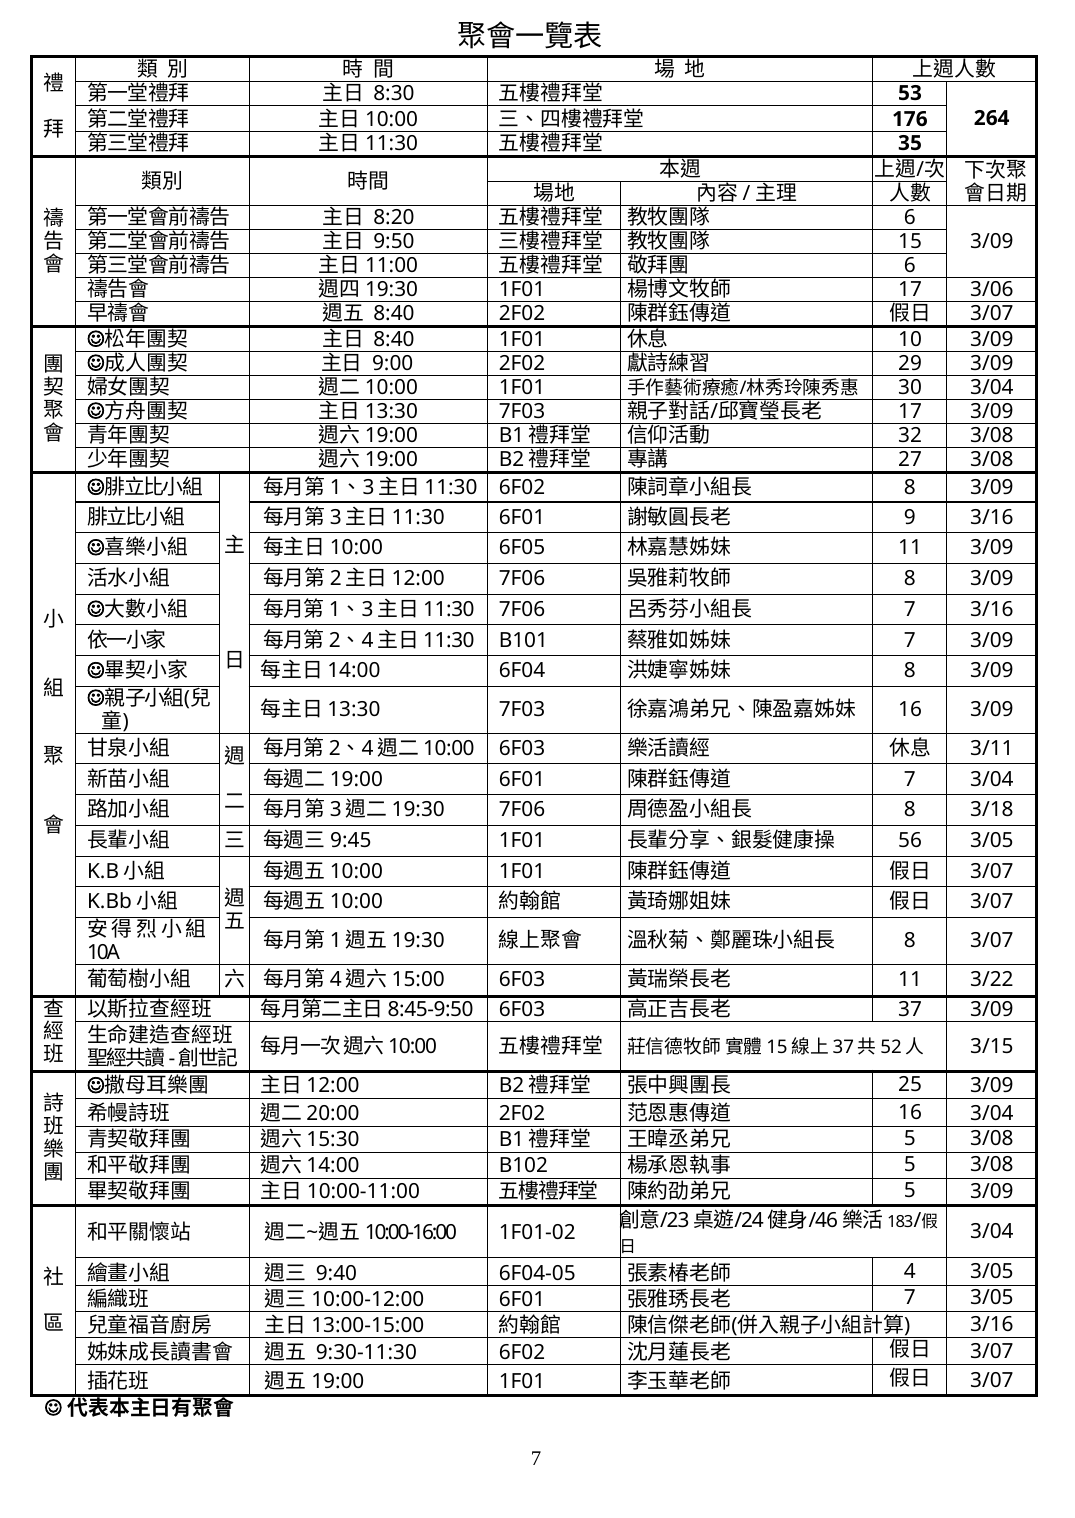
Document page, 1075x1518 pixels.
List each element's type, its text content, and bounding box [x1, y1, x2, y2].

table_cell 和平敬拜團 [76, 1153, 249, 1178]
table_cell 主 日 [220, 474, 249, 733]
table_cell 五樓禮拜堂 [488, 206, 620, 229]
table_cell 線上聚會 [488, 918, 620, 964]
table_cell 溫秋菊、鄭麗珠小組長 [621, 918, 872, 964]
table_cell 1F01-02 [488, 1207, 620, 1257]
table_cell 陳信傑老師(併入親子小組計算) [621, 1312, 946, 1337]
table_cell 查 經 班 [33, 998, 75, 1069]
table_cell 喜樂小組 [76, 533, 219, 563]
table_cell 主日 9:50 [250, 230, 487, 253]
table_cell 每週三 9:45 [250, 826, 487, 856]
table_cell 8 [873, 918, 946, 964]
table_cell 主日 13:00-15:00 [250, 1312, 487, 1337]
table_cell 主日 11:30 [250, 132, 487, 155]
table_cell 3/08 [947, 424, 1035, 447]
table_cell 謝敏圓長老 [621, 503, 872, 532]
table_cell 17 [873, 400, 946, 423]
table_cell 3/16 [947, 595, 1035, 624]
table_cell 范恩惠傳道 [621, 1099, 872, 1126]
table_cell 每月第二主日8:45-9:50 [250, 998, 487, 1021]
table_cell 三樓禮拜堂 [488, 230, 620, 253]
table_cell 每月一次 週六10:00 [250, 1022, 487, 1069]
table_cell 手作藝術療癒/林秀玲陳秀惠 [621, 376, 872, 399]
table_cell 姊妹成長讀書會 [76, 1338, 249, 1364]
table_cell 大數小組 [76, 595, 219, 624]
table_cell 以斯拉查經班 [76, 998, 249, 1021]
table_cell 每月第1、3主日11:30 [250, 595, 487, 624]
table_cell 莊信德牧師 實體15線上37共52人 [621, 1022, 946, 1069]
table_cell 社 區 [33, 1207, 75, 1393]
table_cell 本週 [488, 158, 872, 181]
table_cell 陳群鈺傳道 [621, 302, 872, 325]
table_cell 6F03 [488, 998, 620, 1021]
table_cell 7 [873, 595, 946, 624]
table_cell 親子對話/邱寶瑩長老 [621, 400, 872, 423]
table_cell 休息 [621, 328, 872, 351]
table_cell 3/09 [947, 1179, 1035, 1204]
table_cell 主日13:30 [250, 400, 487, 423]
table_cell 和平關懷站 [76, 1207, 249, 1257]
table_cell 3/09 [947, 533, 1035, 563]
table_cell 主日 9:00 [250, 352, 487, 375]
table_cell 3/18 [947, 795, 1035, 825]
table_cell 3/05 [947, 1258, 1035, 1285]
table_cell 6F04 [488, 656, 620, 686]
table_cell 7F06 [488, 795, 620, 825]
table_cell 沈月蓮長老 [621, 1338, 872, 1364]
table_cell K.Bb小組 [76, 887, 219, 917]
table_cell 3/16 [947, 1312, 1035, 1337]
table_cell 少年團契 [76, 448, 249, 471]
table_cell 獻詩練習 [621, 352, 872, 375]
table_cell 主日 10:00-11:00 [250, 1179, 487, 1204]
table_cell 五樓禮拜堂 [488, 1179, 620, 1204]
table_cell 新苗小組 [76, 764, 219, 794]
table_cell 2F02 [488, 302, 620, 325]
table_cell 週六19:00 [250, 424, 487, 447]
table_cell 每週五10:00 [250, 857, 487, 886]
table_cell 1F01 [488, 857, 620, 886]
table_cell 黃琦娜姐妹 [621, 887, 872, 917]
table_cell 3/09 [947, 328, 1035, 351]
table_cell 第三堂禮拜 [76, 132, 249, 155]
table_cell 約翰館 [488, 1312, 620, 1337]
table_cell 9 [873, 503, 946, 532]
table_cell 每主日10:00 [250, 533, 487, 563]
table_cell 6F01 [488, 1286, 620, 1311]
table_cell 264 [947, 82, 1035, 155]
table_cell 3/04 [947, 376, 1035, 399]
table_cell 16 [873, 1099, 946, 1126]
table_cell 週三 9:40 [250, 1258, 487, 1285]
table_cell 3/05 [947, 1286, 1035, 1311]
table_cell 場地 [488, 182, 620, 205]
table_cell 李玉華老師 [621, 1365, 872, 1393]
table_cell 楊博文牧師 [621, 278, 872, 301]
table_cell 詩班樂團 [33, 1073, 75, 1204]
table_cell 陳詞章小組長 [621, 474, 872, 501]
table_cell B102 [488, 1153, 620, 1178]
table_cell 主日 11:00 [250, 254, 487, 277]
table_cell 五樓禮拜堂 [488, 254, 620, 277]
table_cell 長輩小組 [76, 826, 219, 856]
table_cell 陳群鈺傳道 [621, 857, 872, 886]
table_cell 3/07 [947, 1338, 1035, 1364]
table_cell 5 [873, 1153, 946, 1178]
table_cell 3/09 [947, 352, 1035, 375]
table_cell 林嘉慧姊妹 [621, 533, 872, 563]
table_cell 週四 19:30 [250, 278, 487, 301]
table_cell 每月第1週五19:30 [250, 918, 487, 964]
table_cell 五樓禮拜堂 [488, 1022, 620, 1069]
table_cell 週二~週五 10:00-16:00 [250, 1207, 487, 1257]
table_cell 1F01 [488, 826, 620, 856]
table_cell 週三 10:00-12:00 [250, 1286, 487, 1311]
table_cell 路加小組 [76, 795, 219, 825]
table_cell 17 [873, 278, 946, 301]
table_cell 時間 [250, 158, 487, 205]
table_cell 插花班 [76, 1365, 249, 1393]
table_cell 甘泉小組 [76, 734, 219, 763]
table_cell 週六14:00 [250, 1153, 487, 1178]
table_cell 8 [873, 656, 946, 686]
table_cell 上週/次 [873, 158, 946, 181]
table_cell 3/05 [947, 826, 1035, 856]
table_cell 32 [873, 424, 946, 447]
table_cell 3/07 [947, 918, 1035, 964]
table_cell 3/04 [947, 764, 1035, 794]
table_cell 畢契敬拜團 [76, 1179, 249, 1204]
table_cell 6F01 [488, 503, 620, 532]
table_cell 呂秀芬小組長 [621, 595, 872, 624]
table_cell 7 [873, 764, 946, 794]
table_cell 27 [873, 448, 946, 471]
table_cell 陳約劭弟兄 [621, 1179, 872, 1204]
table_cell 37 [873, 998, 946, 1021]
table_cell 禱告會 [76, 278, 249, 301]
table_cell 內容 / 主理 [621, 182, 872, 205]
table_cell 張中興團長 [621, 1073, 872, 1098]
table_cell 青年團契 [76, 424, 249, 447]
table_cell 六 [220, 965, 249, 994]
table_cell 週六15:30 [250, 1127, 487, 1152]
table_cell 25 [873, 1073, 946, 1098]
table_cell 三、四樓禮拜堂 [488, 106, 872, 131]
table_cell 30 [873, 376, 946, 399]
table_header 場 地 [488, 58, 872, 81]
table_cell 3/11 [947, 734, 1035, 763]
table_cell 3/07 [947, 302, 1035, 325]
table_cell 禱 告 會 [33, 158, 75, 325]
table_cell 4 [873, 1258, 946, 1285]
table_cell 8 [873, 795, 946, 825]
table_cell 6F02 [488, 474, 620, 501]
table_cell 主日 8:30 [250, 82, 487, 105]
table_cell 張雅琇長老 [621, 1286, 872, 1311]
table_cell 楊承恩執事 [621, 1153, 872, 1178]
table_cell 長輩分享、銀髮健康操 [621, 826, 872, 856]
table_cell 腓立比小組 [76, 503, 219, 532]
table_cell 週五 19:00 [250, 1365, 487, 1393]
table_cell 3/07 [947, 857, 1035, 886]
table_cell 敬拜團 [621, 254, 872, 277]
table_cell 松年團契 [76, 328, 249, 351]
table_cell 假日 [873, 1365, 946, 1393]
table_cell 53 [873, 82, 946, 105]
table_cell 3/04 [947, 1207, 1035, 1257]
table_cell 假日 [873, 887, 946, 917]
table_cell 6F04-05 [488, 1258, 620, 1285]
table_cell 8 [873, 474, 946, 501]
table_cell 早禱會 [76, 302, 249, 325]
table_cell 3/07 [947, 1365, 1035, 1393]
table_cell 7 [873, 625, 946, 655]
table_cell 176 [873, 106, 946, 131]
table_cell K.B小組 [76, 857, 219, 886]
table_header 上週人數 [873, 58, 1035, 81]
table_cell 方舟團契 [76, 400, 249, 423]
table_cell 洪婕寧姊妹 [621, 656, 872, 686]
table_cell 10 [873, 328, 946, 351]
table_cell 主日12:00 [250, 1073, 487, 1098]
table_cell 週五 8:40 [250, 302, 487, 325]
table_cell 每週五10:00 [250, 887, 487, 917]
table_cell 3/09 [947, 564, 1035, 593]
table_cell 信仰活動 [621, 424, 872, 447]
table_cell 每月第2、4主日11:30 [250, 625, 487, 655]
table_cell 專講 [621, 448, 872, 471]
table_cell 假日 [873, 857, 946, 886]
table_cell 第二堂禮拜 [76, 106, 249, 131]
table_cell 3/07 [947, 887, 1035, 917]
table_cell 3/09 [947, 1073, 1035, 1098]
table_cell 人數 [873, 182, 946, 205]
table_cell 每月第2、4週二10:00 [250, 734, 487, 763]
table_cell 活水小組 [76, 564, 219, 593]
table_cell 3/09 [947, 625, 1035, 655]
table_cell 每月第1、3主日11:30 [250, 474, 487, 501]
table_cell 每月第3主日11:30 [250, 503, 487, 532]
table_cell 6F01 [488, 764, 620, 794]
table_cell 6F02 [488, 1338, 620, 1364]
table_cell 每主日13:30 [250, 687, 487, 733]
table_cell 3/09 [947, 656, 1035, 686]
table_cell 腓立比小組 [76, 474, 219, 501]
table_cell 7F03 [488, 400, 620, 423]
table_cell 3/09 [947, 474, 1035, 501]
table_cell 3/16 [947, 503, 1035, 532]
table_cell 主日 10:00 [250, 106, 487, 131]
table_cell 類別 [76, 158, 249, 205]
table_cell 5 [873, 1179, 946, 1204]
table_cell 繪畫小組 [76, 1258, 249, 1285]
table_cell 主日 8:20 [250, 206, 487, 229]
table_cell 編織班 [76, 1286, 249, 1311]
table_cell 生命建造查經班 聖經共讀 - 創世記 [76, 1022, 249, 1069]
table_cell B1禮拜堂 [488, 424, 620, 447]
table_cell 3/09 [947, 206, 1035, 277]
text 代表本主日有聚會 [44, 1397, 1019, 1419]
table_cell 每月第3週二19:30 [250, 795, 487, 825]
table_cell 週二10:00 [250, 376, 487, 399]
table_cell 團 契 聚 會 [33, 328, 75, 471]
table_cell 週五 [220, 857, 249, 964]
table_cell 1F01 [488, 376, 620, 399]
table_cell 樂活讀經 [621, 734, 872, 763]
table_cell 陳群鈺傳道 [621, 764, 872, 794]
table_cell 休息 [873, 734, 946, 763]
table_cell 吳雅莉牧師 [621, 564, 872, 593]
table_cell 親子小組(兒童) [76, 687, 219, 733]
table_cell 五樓禮拜堂 [488, 132, 872, 155]
table_cell 每週二19:00 [250, 764, 487, 794]
table_cell 11 [873, 965, 946, 994]
table_cell 葡萄樹小組 [76, 965, 219, 994]
table_cell 畢契小家 [76, 656, 219, 686]
table_cell 第二堂會前禱告 [76, 230, 249, 253]
table_cell 7F06 [488, 564, 620, 593]
table_cell 高正吉長老 [621, 998, 872, 1021]
table_cell 7F03 [488, 687, 620, 733]
table_cell 徐嘉鴻弟兄、陳盈嘉姊妹 [621, 687, 872, 733]
table_cell 2F02 [488, 352, 620, 375]
table_cell 第一堂禮拜 [76, 82, 249, 105]
table_cell 7F06 [488, 595, 620, 624]
table_cell 3/08 [947, 448, 1035, 471]
table_cell 3/08 [947, 1153, 1035, 1178]
table_cell B2禮拜堂 [488, 448, 620, 471]
table_cell 週五 9:30-11:30 [250, 1338, 487, 1364]
table_cell 假日 [873, 1338, 946, 1364]
table_cell 6F05 [488, 533, 620, 563]
table_cell 青契敬拜團 [76, 1127, 249, 1152]
table_cell 小 組 聚 會 [33, 474, 75, 994]
table_cell 56 [873, 826, 946, 856]
table_cell 每月第4週六15:00 [250, 965, 487, 994]
table_cell 第三堂會前禱告 [76, 254, 249, 277]
table_cell 3/08 [947, 1127, 1035, 1152]
table_cell 6F03 [488, 965, 620, 994]
table_cell 8 [873, 564, 946, 593]
table_cell 3/09 [947, 998, 1035, 1021]
table_cell 黃瑞榮長老 [621, 965, 872, 994]
table_cell 假日 [873, 302, 946, 325]
table_cell B1禮拜堂 [488, 1127, 620, 1152]
table_cell 3/04 [947, 1099, 1035, 1126]
table_cell 29 [873, 352, 946, 375]
table_cell 5 [873, 1127, 946, 1152]
table_cell 3/09 [947, 400, 1035, 423]
table_cell 3/06 [947, 278, 1035, 301]
table_cell 7 [873, 1286, 946, 1311]
table_cell 1F01 [488, 1365, 620, 1393]
table_cell 35 [873, 132, 946, 155]
table_cell 6 [873, 206, 946, 229]
table_cell 成人團契 [76, 352, 249, 375]
table_header 禮 拜 [33, 58, 75, 155]
table_cell 王暐丞弟兄 [621, 1127, 872, 1152]
table_cell 每主日14:00 [250, 656, 487, 686]
table_header 時 間 [250, 58, 487, 81]
table_header 類 別 [76, 58, 249, 81]
table_cell 婦女團契 [76, 376, 249, 399]
table_cell 6F03 [488, 734, 620, 763]
table_cell 創意/23桌遊/24健身/46樂活183/假日 [621, 1207, 946, 1257]
table_cell 3/15 [947, 1022, 1035, 1069]
table_cell 主日 8:40 [250, 328, 487, 351]
table_cell 周德盈小組長 [621, 795, 872, 825]
table_cell 6 [873, 254, 946, 277]
table_cell 每月第2主日12:00 [250, 564, 487, 593]
table_cell 下次聚會日期 [947, 158, 1035, 205]
table_cell 五樓禮拜堂 [488, 82, 872, 105]
table_cell B2禮拜堂 [488, 1073, 620, 1098]
table_cell 週六19:00 [250, 448, 487, 471]
table_cell 3/09 [947, 687, 1035, 733]
table_cell 週 二 [220, 734, 249, 825]
table_cell 約翰館 [488, 887, 620, 917]
table_cell 3/22 [947, 965, 1035, 994]
table_cell 1F01 [488, 278, 620, 301]
table_cell 希幔詩班 [76, 1099, 249, 1126]
table_cell 撒母耳樂團 [76, 1073, 249, 1098]
table_cell 2F02 [488, 1099, 620, 1126]
table_cell 教牧團隊 [621, 206, 872, 229]
table_cell 安得烈小組10A [76, 918, 219, 964]
table_cell 1F01 [488, 328, 620, 351]
table_cell 15 [873, 230, 946, 253]
table_cell 三 [220, 826, 249, 856]
table_cell 依一小家 [76, 625, 219, 655]
table_cell 蔡雅如姊妹 [621, 625, 872, 655]
table_cell 兒童福音廚房 [76, 1312, 249, 1337]
table_cell B101 [488, 625, 620, 655]
table_cell 16 [873, 687, 946, 733]
table_cell 張素椿老師 [621, 1258, 872, 1285]
table_cell 第一堂會前禱告 [76, 206, 249, 229]
table_cell 週二20:00 [250, 1099, 487, 1126]
table_cell 教牧團隊 [621, 230, 872, 253]
table_cell 11 [873, 533, 946, 563]
